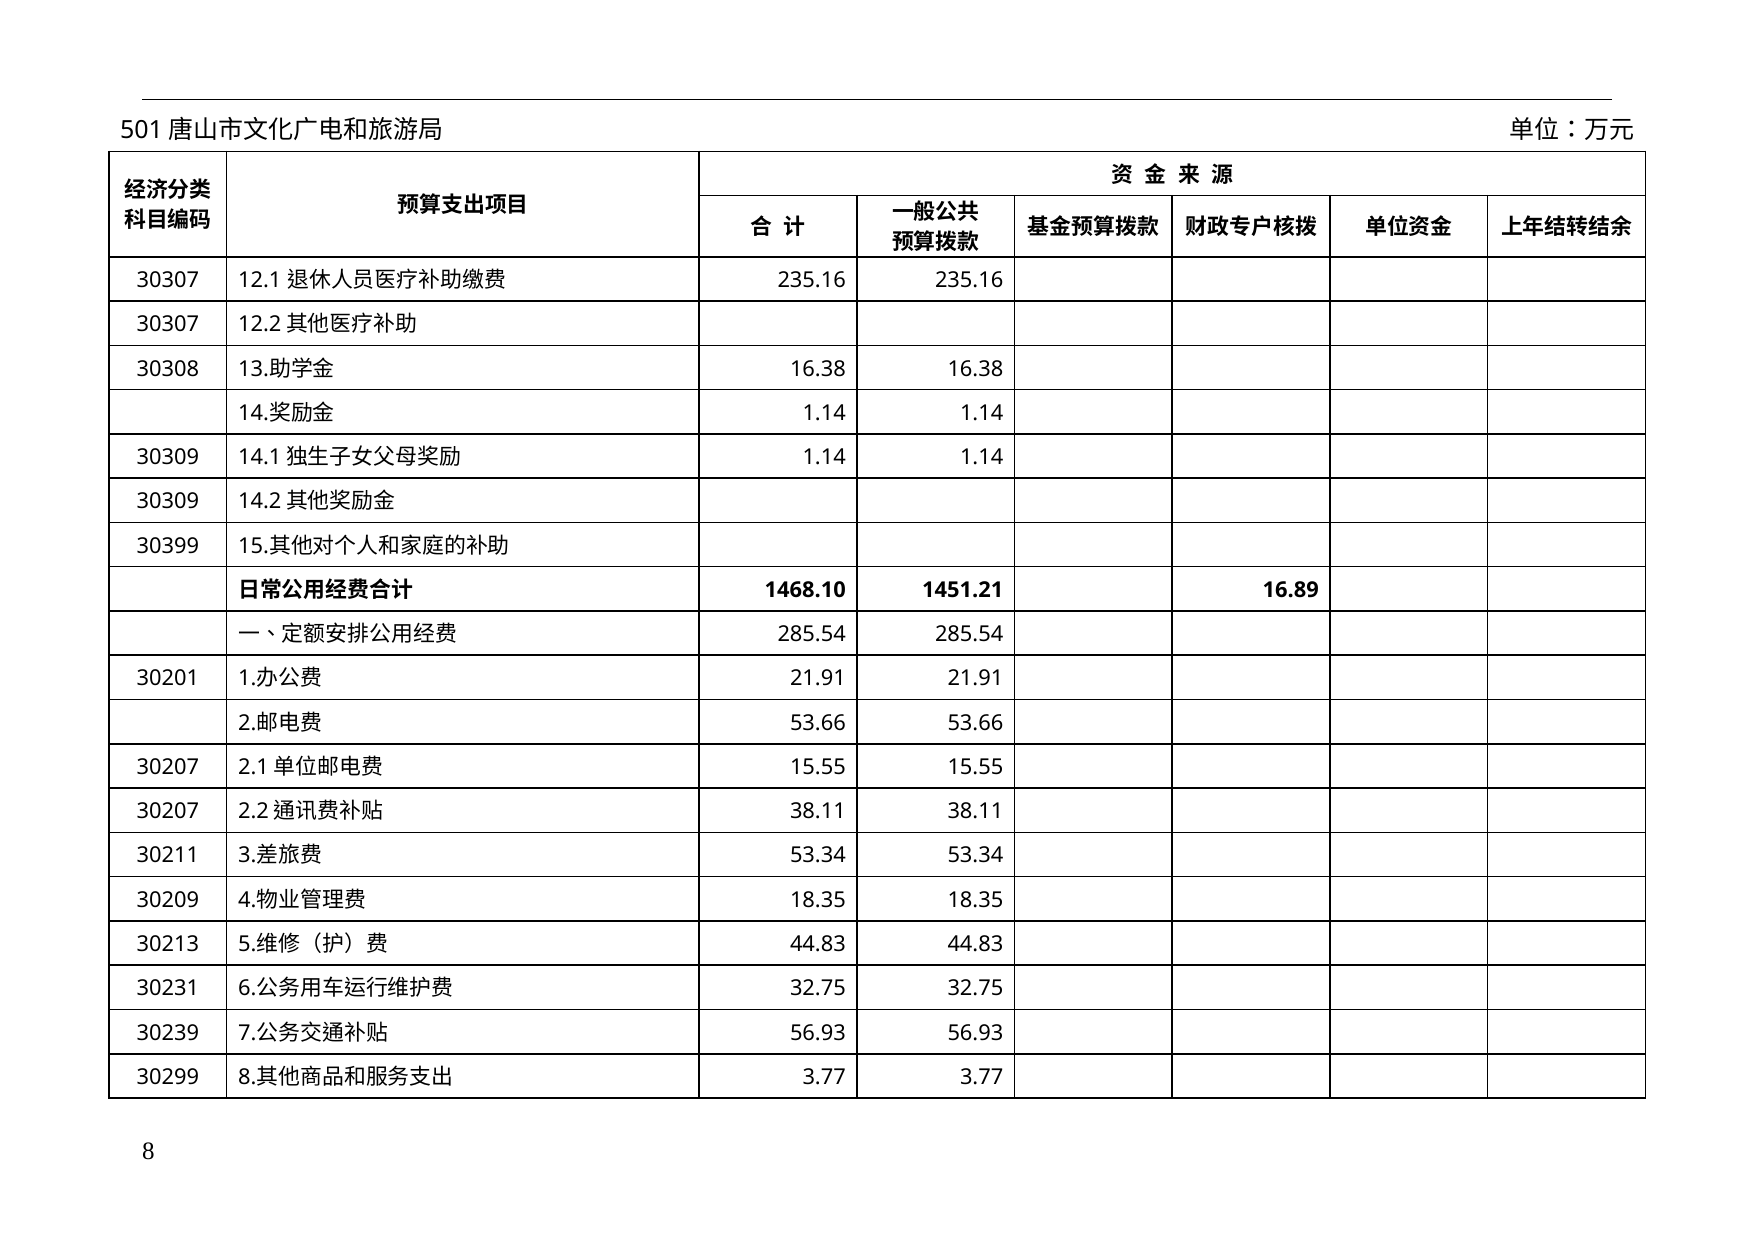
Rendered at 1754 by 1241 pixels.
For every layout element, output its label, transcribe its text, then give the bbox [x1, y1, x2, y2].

table_cell [1015, 966, 1171, 1008]
table_cell [1015, 435, 1171, 477]
table_cell 30207 [110, 745, 226, 787]
table_cell 38.11 [858, 789, 1014, 831]
table_cell 53.34 [700, 833, 856, 876]
table_cell 2.邮电费 [227, 700, 698, 743]
table_cell 30201 [110, 656, 226, 699]
table_cell 18.35 [858, 877, 1014, 920]
table_cell [1331, 789, 1487, 831]
table_cell 上年结转结余 [1488, 196, 1645, 256]
table_cell 7.公务交通补贴 [227, 1010, 698, 1053]
table_cell [1488, 302, 1645, 344]
table_cell 16.38 [858, 346, 1014, 389]
table_cell [700, 479, 856, 522]
table_cell [1488, 1055, 1645, 1097]
table_cell [1488, 567, 1645, 610]
table_cell [1331, 567, 1487, 610]
table_cell [858, 302, 1014, 344]
table_cell 15.55 [700, 745, 856, 787]
table_cell [1015, 258, 1171, 300]
table_cell [1173, 745, 1329, 787]
table_cell [1015, 700, 1171, 743]
table_cell 30309 [110, 479, 226, 522]
table_cell [1015, 789, 1171, 831]
table_cell [1488, 390, 1645, 433]
table_cell 基金预算拨款 [1015, 196, 1171, 256]
table_cell [1488, 789, 1645, 831]
table_cell [858, 523, 1014, 566]
table_cell [1173, 523, 1329, 566]
table_cell 日常公用经费合计 [227, 567, 698, 610]
table_cell 53.34 [858, 833, 1014, 876]
table_cell 38.11 [700, 789, 856, 831]
table_cell [1331, 700, 1487, 743]
table_cell [1015, 833, 1171, 876]
table_cell [1488, 656, 1645, 699]
table_cell 1.14 [700, 390, 856, 433]
table_cell 30399 [110, 523, 226, 566]
table_header 单位：万元 [700, 108, 1645, 151]
table_cell [1488, 745, 1645, 787]
table_cell 4.物业管理费 [227, 877, 698, 920]
table_cell 1.办公费 [227, 656, 698, 699]
table_cell 30209 [110, 877, 226, 920]
table_cell 30307 [110, 302, 226, 344]
table_cell 单位资金 [1331, 196, 1487, 256]
table_cell 1.14 [858, 435, 1014, 477]
table_cell [1488, 258, 1645, 300]
table_cell [1173, 1010, 1329, 1053]
table_cell [1015, 656, 1171, 699]
table_cell 合 计 [700, 196, 856, 256]
table_header 501唐山市文化广电和旅游局 [110, 108, 698, 151]
table_cell [1015, 302, 1171, 344]
table_cell 235.16 [700, 258, 856, 300]
table_cell [1015, 523, 1171, 566]
table_cell 21.91 [858, 656, 1014, 699]
table_cell 16.38 [700, 346, 856, 389]
table_cell [1015, 1055, 1171, 1097]
table_cell 经济分类科目编码 [110, 152, 226, 256]
table_cell [1173, 302, 1329, 344]
table_cell 1.14 [858, 390, 1014, 433]
table_cell 30231 [110, 966, 226, 1008]
table_cell [110, 390, 226, 433]
table_cell 30239 [110, 1010, 226, 1053]
table_cell 30309 [110, 435, 226, 477]
table_cell 44.83 [700, 922, 856, 964]
table_cell 6.公务用车运行维护费 [227, 966, 698, 1008]
table_cell 1.14 [700, 435, 856, 477]
table_cell [1331, 346, 1487, 389]
table_cell 44.83 [858, 922, 1014, 964]
table_cell [1173, 833, 1329, 876]
table_cell [1488, 877, 1645, 920]
table_cell [1173, 966, 1329, 1008]
table_cell [1015, 922, 1171, 964]
table_cell 2.1单位邮电费 [227, 745, 698, 787]
table_cell [1488, 922, 1645, 964]
table_cell 12.1 退休人员医疗补助缴费 [227, 258, 698, 300]
table_cell 5.维修（护）费 [227, 922, 698, 964]
table_cell [1015, 390, 1171, 433]
table_cell [1331, 435, 1487, 477]
table_cell [1173, 789, 1329, 831]
table_cell [1331, 745, 1487, 787]
table_cell 32.75 [700, 966, 856, 1008]
table_cell [1331, 390, 1487, 433]
table_cell 15.55 [858, 745, 1014, 787]
table_cell [1488, 479, 1645, 522]
table_cell [1488, 435, 1645, 477]
table_cell 15.其他对个人和家庭的补助 [227, 523, 698, 566]
table_cell [110, 612, 226, 654]
table_cell 14.1独生子女父母奖励 [227, 435, 698, 477]
table_cell [110, 700, 226, 743]
table_cell [1015, 612, 1171, 654]
table_cell 1468.10 [700, 567, 856, 610]
table_cell 16.89 [1173, 567, 1329, 610]
table_cell [1015, 567, 1171, 610]
table_cell 13.助学金 [227, 346, 698, 389]
table_cell 2.2通讯费补贴 [227, 789, 698, 831]
table_cell [1488, 700, 1645, 743]
table_cell [1015, 1010, 1171, 1053]
table_cell 285.54 [700, 612, 856, 654]
table_cell 18.35 [700, 877, 856, 920]
table_cell 8.其他商品和服务支出 [227, 1055, 698, 1097]
table_cell [1173, 922, 1329, 964]
table_cell 30211 [110, 833, 226, 876]
table_cell 53.66 [700, 700, 856, 743]
table_cell 1451.21 [858, 567, 1014, 610]
table_cell 56.93 [700, 1010, 856, 1053]
table_cell 3.77 [858, 1055, 1014, 1097]
table_cell 12.2其他医疗补助 [227, 302, 698, 344]
table_cell 一般公共 预算拨款 [858, 196, 1014, 256]
table_cell 30213 [110, 922, 226, 964]
table_cell [858, 479, 1014, 522]
table_cell [1173, 346, 1329, 389]
table_cell [1173, 612, 1329, 654]
table_cell 预算支出项目 [227, 152, 698, 256]
table_cell [1331, 833, 1487, 876]
table_cell [1173, 479, 1329, 522]
table_cell [700, 302, 856, 344]
table_cell [1331, 1055, 1487, 1097]
table_cell 56.93 [858, 1010, 1014, 1053]
table_cell [1015, 745, 1171, 787]
table_cell [1015, 346, 1171, 389]
table_cell [1173, 390, 1329, 433]
table_cell [1331, 479, 1487, 522]
table_cell 3.77 [700, 1055, 856, 1097]
table_cell [1015, 877, 1171, 920]
table_cell 14.2其他奖励金 [227, 479, 698, 522]
table_cell [1173, 1055, 1329, 1097]
table_cell 285.54 [858, 612, 1014, 654]
table_cell [1331, 523, 1487, 566]
table_cell 财政专户核拨 [1173, 196, 1329, 256]
table_cell [1331, 966, 1487, 1008]
table_cell [110, 567, 226, 610]
table_cell 30299 [110, 1055, 226, 1097]
table_cell [1488, 523, 1645, 566]
table_cell 3.差旅费 [227, 833, 698, 876]
table_cell [1488, 966, 1645, 1008]
table_cell 一、定额安排公用经费 [227, 612, 698, 654]
table_cell [1488, 1010, 1645, 1053]
table_cell [1331, 877, 1487, 920]
table_cell 53.66 [858, 700, 1014, 743]
table_cell [1173, 258, 1329, 300]
table_cell [1331, 656, 1487, 699]
table_cell [1331, 302, 1487, 344]
table_cell 30308 [110, 346, 226, 389]
table_cell [1331, 922, 1487, 964]
table_cell [1015, 479, 1171, 522]
table_cell [1331, 1010, 1487, 1053]
table_cell 14.奖励金 [227, 390, 698, 433]
table_cell [1488, 833, 1645, 876]
table_cell [1173, 877, 1329, 920]
table_cell [1331, 612, 1487, 654]
table_cell [700, 523, 856, 566]
table_cell 30307 [110, 258, 226, 300]
table_cell 资 金 来 源 [700, 152, 1645, 195]
table_cell [1488, 346, 1645, 389]
table_cell 32.75 [858, 966, 1014, 1008]
table_cell [1173, 700, 1329, 743]
table_cell 21.91 [700, 656, 856, 699]
table_cell 235.16 [858, 258, 1014, 300]
table_cell [1173, 435, 1329, 477]
table_cell [1488, 612, 1645, 654]
table_cell [1173, 656, 1329, 699]
table_cell 30207 [110, 789, 226, 831]
table_cell [1331, 258, 1487, 300]
